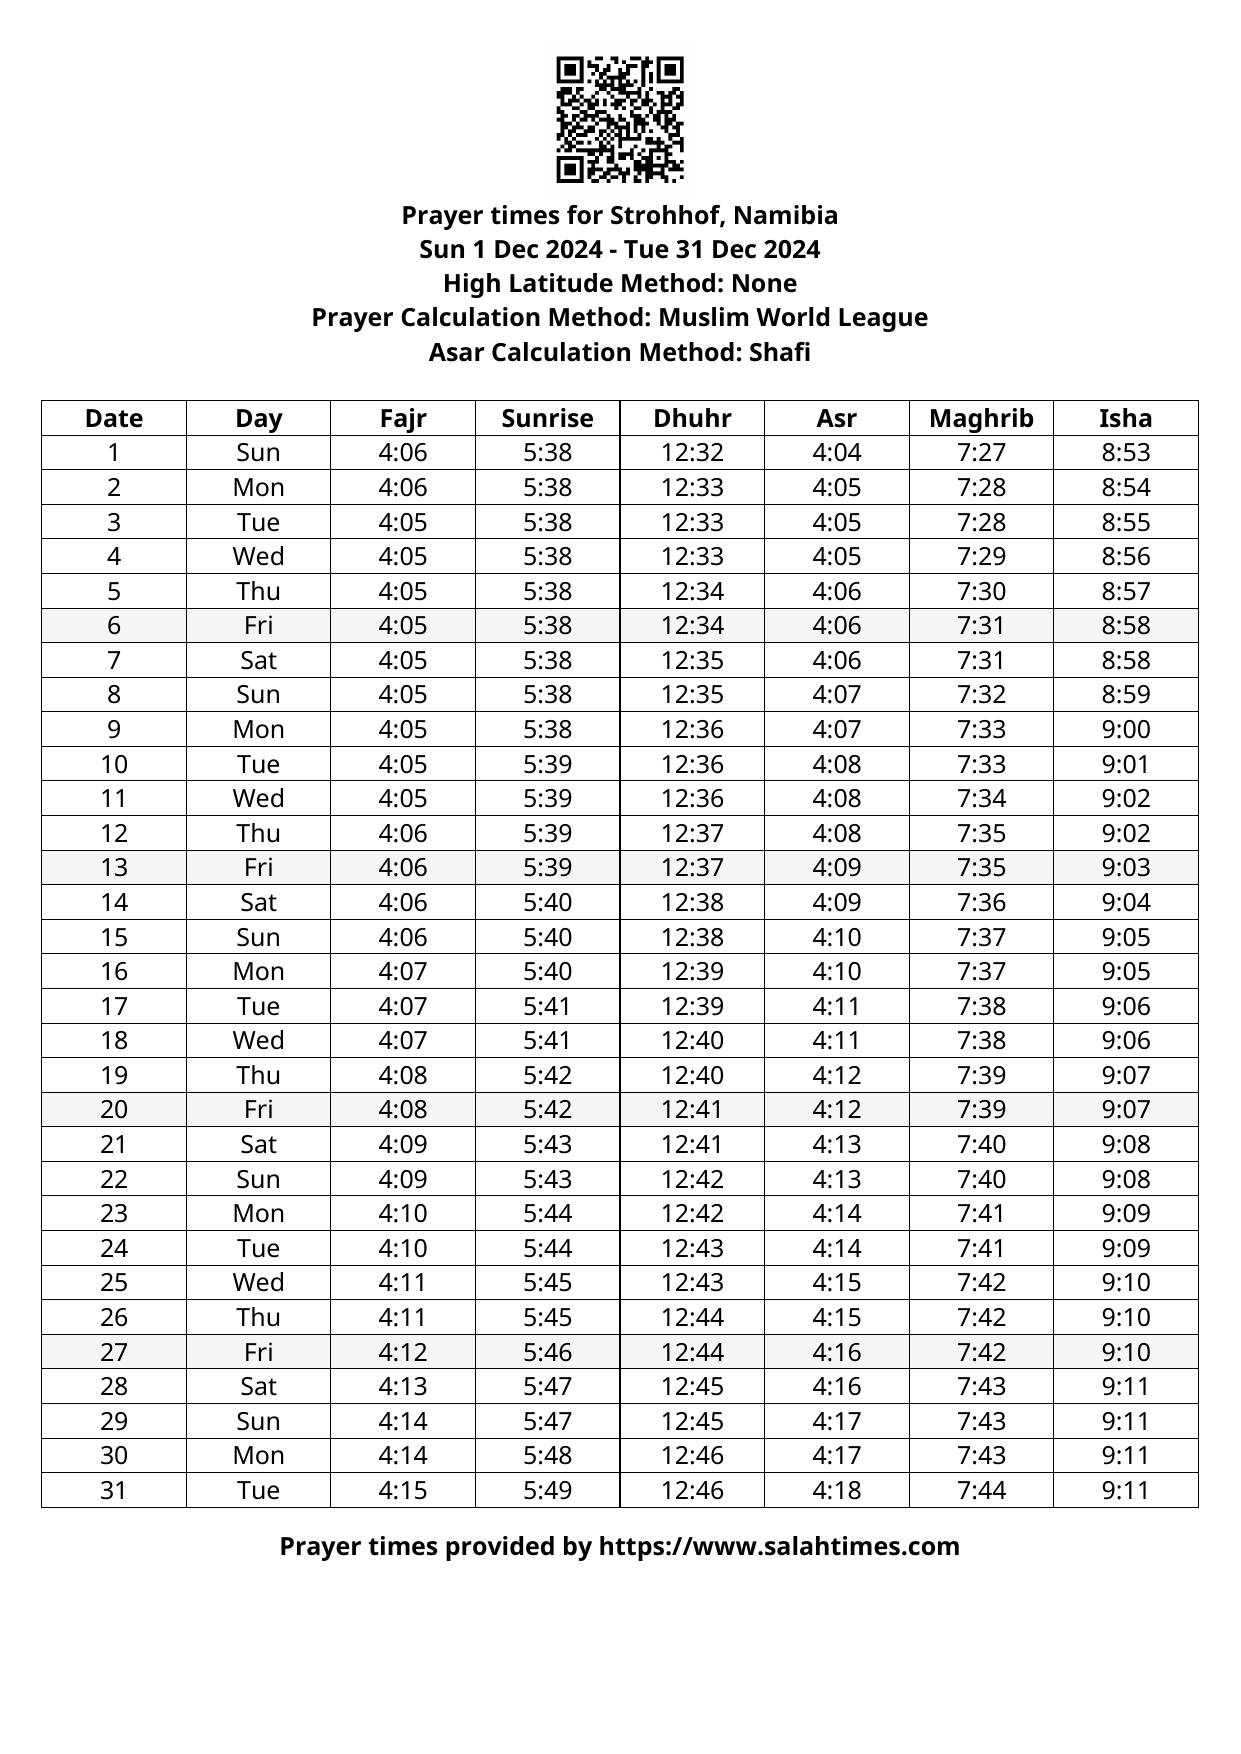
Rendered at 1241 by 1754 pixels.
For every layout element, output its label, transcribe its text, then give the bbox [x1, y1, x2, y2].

table_cell 4:08 [331, 1058, 475, 1092]
table_cell 9:11 [1054, 1473, 1198, 1507]
table_cell 12:35 [621, 643, 764, 677]
table_cell 9:06 [1054, 1024, 1198, 1057]
table_cell 12:43 [621, 1266, 764, 1299]
table_cell 12:33 [621, 539, 764, 573]
table_cell 3 [42, 505, 186, 538]
table_cell 4:05 [331, 678, 475, 711]
table_header Dhuhr [621, 401, 764, 434]
table_header Asr [765, 401, 909, 434]
table_cell 17 [42, 989, 186, 1022]
table_cell 12:37 [621, 851, 764, 884]
table_cell Tue [187, 1231, 330, 1264]
table_cell 4:12 [765, 1058, 909, 1092]
table_cell Wed [187, 1266, 330, 1299]
table_cell 9:10 [1054, 1266, 1198, 1299]
table_cell 12:40 [621, 1024, 764, 1057]
table_cell 4:06 [331, 851, 475, 884]
table_cell 4:06 [331, 816, 475, 849]
table_cell Tue [187, 989, 330, 1022]
table_cell 5:44 [476, 1231, 619, 1264]
table_cell 12:46 [621, 1439, 764, 1472]
table_cell 12:35 [621, 678, 764, 711]
table_cell 5:38 [476, 505, 619, 538]
table_cell 9:11 [1054, 1404, 1198, 1437]
table_cell Sat [187, 643, 330, 677]
table_cell 4:05 [331, 609, 475, 642]
table_cell 12:39 [621, 989, 764, 1022]
table_cell 15 [42, 920, 186, 953]
table_cell 9:09 [1054, 1231, 1198, 1264]
table_cell 9:09 [1054, 1196, 1198, 1230]
table_cell 9:07 [1054, 1093, 1198, 1126]
table_cell Sat [187, 1127, 330, 1161]
table_cell 5 [42, 574, 186, 607]
table_cell 5:44 [476, 1196, 619, 1230]
table_cell 4:10 [331, 1196, 475, 1230]
table_cell 30 [42, 1439, 186, 1472]
table_cell 29 [42, 1404, 186, 1437]
table_cell 7:28 [910, 505, 1053, 538]
table_cell 7:40 [910, 1127, 1053, 1161]
table_cell 5:38 [476, 712, 619, 746]
table_cell 16 [42, 954, 186, 988]
table_cell 23 [42, 1196, 186, 1230]
table_cell 4:04 [765, 436, 909, 469]
table_cell 4:14 [765, 1196, 909, 1230]
table_cell 5:39 [476, 816, 619, 849]
table_cell 4:06 [765, 609, 909, 642]
table_cell 12:34 [621, 609, 764, 642]
table_cell Fri [187, 1093, 330, 1126]
table_cell 7:33 [910, 747, 1053, 780]
table_cell 10 [42, 747, 186, 780]
table_cell 4:05 [765, 505, 909, 538]
table_cell 4:17 [765, 1404, 909, 1437]
table_cell 5:42 [476, 1093, 619, 1126]
table_cell Sun [187, 436, 330, 469]
table_cell 5:45 [476, 1266, 619, 1299]
table_cell 4:05 [331, 574, 475, 607]
table_cell 25 [42, 1266, 186, 1299]
table_cell Fri [187, 1335, 330, 1368]
text High Latitude Method: None [42, 266, 1198, 300]
table_cell 5:40 [476, 885, 619, 919]
table_cell 5:40 [476, 954, 619, 988]
table_cell 31 [42, 1473, 186, 1507]
table_cell 7:29 [910, 539, 1053, 573]
table_cell 5:39 [476, 781, 619, 815]
table_cell 7:27 [910, 436, 1053, 469]
table_cell 5:40 [476, 920, 619, 953]
table_cell 7:39 [910, 1058, 1053, 1092]
table_cell Sat [187, 1369, 330, 1403]
table_cell 8:58 [1054, 643, 1198, 677]
table_cell 4:08 [331, 1093, 475, 1126]
table_cell 4:12 [765, 1093, 909, 1126]
table_cell 4:09 [331, 1162, 475, 1195]
table_cell 4:15 [765, 1300, 909, 1334]
table_cell Wed [187, 539, 330, 573]
table_cell 7:31 [910, 643, 1053, 677]
table_cell 9:10 [1054, 1300, 1198, 1334]
table_cell 4:07 [331, 989, 475, 1022]
table_cell 7:42 [910, 1300, 1053, 1334]
table_cell 4:17 [765, 1439, 909, 1472]
table_cell Sun [187, 920, 330, 953]
table_cell 7:35 [910, 851, 1053, 884]
table_cell 5:47 [476, 1404, 619, 1437]
table_cell 7:28 [910, 470, 1053, 504]
table_cell 4:07 [765, 678, 909, 711]
table_cell 4:05 [765, 470, 909, 504]
table_cell 20 [42, 1093, 186, 1126]
table_cell 8:54 [1054, 470, 1198, 504]
table_cell 4:09 [331, 1127, 475, 1161]
table_cell 7:44 [910, 1473, 1053, 1507]
table_cell 4:12 [331, 1335, 475, 1368]
table_cell 4:16 [765, 1335, 909, 1368]
table_cell 4:06 [765, 643, 909, 677]
table_cell 19 [42, 1058, 186, 1092]
table_cell 4:11 [765, 989, 909, 1022]
table_cell 7:38 [910, 989, 1053, 1022]
table_cell Sun [187, 1404, 330, 1437]
table_cell 9:08 [1054, 1162, 1198, 1195]
table_cell 4:13 [765, 1162, 909, 1195]
table_cell 4:13 [765, 1127, 909, 1161]
table_cell 5:38 [476, 678, 619, 711]
table_header Maghrib [910, 401, 1053, 434]
table_cell 7:40 [910, 1162, 1053, 1195]
table_cell 9:07 [1054, 1058, 1198, 1092]
table_cell 9:05 [1054, 920, 1198, 953]
table_cell 9:05 [1054, 954, 1198, 988]
table_cell 12:45 [621, 1369, 764, 1403]
table_cell Thu [187, 574, 330, 607]
text Sun 1 Dec 2024 - Tue 31 Dec 2024 [42, 232, 1198, 266]
text Prayer times for Strohhof, Namibia [42, 198, 1198, 232]
table_cell 12:38 [621, 920, 764, 953]
table_cell Sat [187, 885, 330, 919]
table_cell 7:31 [910, 609, 1053, 642]
table_cell 7 [42, 643, 186, 677]
table_cell 5:39 [476, 747, 619, 780]
table_cell 4:08 [765, 816, 909, 849]
table_cell 28 [42, 1369, 186, 1403]
table_cell 5:43 [476, 1127, 619, 1161]
table_cell 4:05 [331, 505, 475, 538]
table_cell 7:33 [910, 712, 1053, 746]
table_cell Tue [187, 1473, 330, 1507]
table_header Date [42, 401, 186, 434]
table_cell 4:11 [331, 1300, 475, 1334]
table_cell 9 [42, 712, 186, 746]
table_cell 8:58 [1054, 609, 1198, 642]
table_cell 12:46 [621, 1473, 764, 1507]
table_cell 5:49 [476, 1473, 619, 1507]
table_cell 9:03 [1054, 851, 1198, 884]
table_cell 4:16 [765, 1369, 909, 1403]
table_cell 1 [42, 436, 186, 469]
table_cell 7:42 [910, 1335, 1053, 1368]
table_cell 12:36 [621, 747, 764, 780]
table_cell 7:32 [910, 678, 1053, 711]
table_cell 9:01 [1054, 747, 1198, 780]
table_cell 4:07 [765, 712, 909, 746]
table_cell 12 [42, 816, 186, 849]
table_cell 4:11 [331, 1266, 475, 1299]
table_cell 13 [42, 851, 186, 884]
table_cell 4:05 [331, 747, 475, 780]
table_cell 12:33 [621, 505, 764, 538]
table_header Isha [1054, 401, 1198, 434]
table_cell 4 [42, 539, 186, 573]
table_cell 4:13 [331, 1369, 475, 1403]
table_cell 5:39 [476, 851, 619, 884]
table_cell 7:39 [910, 1093, 1053, 1126]
table_cell 4:10 [765, 954, 909, 988]
table_cell 5:38 [476, 574, 619, 607]
table_cell 5:47 [476, 1369, 619, 1403]
table_cell 4:08 [765, 747, 909, 780]
table_cell 7:41 [910, 1231, 1053, 1264]
table_cell Wed [187, 1024, 330, 1057]
table_cell 9:11 [1054, 1369, 1198, 1403]
table_cell 12:44 [621, 1300, 764, 1334]
text Prayer times provided by https://www.salahtimes.com [42, 1528, 1198, 1563]
table_cell 9:00 [1054, 712, 1198, 746]
table_cell 7:37 [910, 954, 1053, 988]
table_cell 8:59 [1054, 678, 1198, 711]
table_cell 5:48 [476, 1439, 619, 1472]
table_cell 22 [42, 1162, 186, 1195]
table_cell 12:42 [621, 1162, 764, 1195]
table_cell 7:43 [910, 1439, 1053, 1472]
table_cell 2 [42, 470, 186, 504]
table_cell 5:42 [476, 1058, 619, 1092]
table_cell 7:43 [910, 1404, 1053, 1437]
table_cell Thu [187, 816, 330, 849]
table_cell 4:11 [765, 1024, 909, 1057]
table_cell Sun [187, 678, 330, 711]
table_cell 4:14 [331, 1439, 475, 1472]
table_cell 7:36 [910, 885, 1053, 919]
table_cell Sun [187, 1162, 330, 1195]
table_cell 5:43 [476, 1162, 619, 1195]
table_cell 5:45 [476, 1300, 619, 1334]
table_cell 12:41 [621, 1093, 764, 1126]
table_cell 7:38 [910, 1024, 1053, 1057]
table_cell Mon [187, 954, 330, 988]
table_cell Thu [187, 1300, 330, 1334]
table_cell 12:42 [621, 1196, 764, 1230]
table_cell Wed [187, 781, 330, 815]
table_cell 5:41 [476, 989, 619, 1022]
table_cell 12:41 [621, 1127, 764, 1161]
table_cell 12:36 [621, 781, 764, 815]
table_cell 4:10 [331, 1231, 475, 1264]
table_cell 7:30 [910, 574, 1053, 607]
table_cell 7:43 [910, 1369, 1053, 1403]
table_cell Fri [187, 851, 330, 884]
table_cell 12:33 [621, 470, 764, 504]
table_cell 8 [42, 678, 186, 711]
table_cell 4:05 [331, 781, 475, 815]
table_cell 27 [42, 1335, 186, 1368]
table_cell 18 [42, 1024, 186, 1057]
table_cell 9:02 [1054, 816, 1198, 849]
table_cell 4:05 [331, 643, 475, 677]
table_cell 4:09 [765, 885, 909, 919]
table_cell 4:15 [765, 1266, 909, 1299]
table_cell 4:18 [765, 1473, 909, 1507]
table_cell 8:53 [1054, 436, 1198, 469]
table_cell Thu [187, 1058, 330, 1092]
table_cell 4:06 [765, 574, 909, 607]
table_cell 8:56 [1054, 539, 1198, 573]
table_cell 12:43 [621, 1231, 764, 1264]
table_cell 4:14 [331, 1404, 475, 1437]
table_cell 24 [42, 1231, 186, 1264]
table_cell 12:40 [621, 1058, 764, 1092]
table_cell 14 [42, 885, 186, 919]
table_header Day [187, 401, 330, 434]
table_cell 5:38 [476, 436, 619, 469]
table_cell 4:08 [765, 781, 909, 815]
table_header Sunrise [476, 401, 619, 434]
table_cell 6 [42, 609, 186, 642]
table_cell 9:10 [1054, 1335, 1198, 1368]
table_cell 4:07 [331, 1024, 475, 1057]
table_cell 21 [42, 1127, 186, 1161]
table_cell 9:04 [1054, 885, 1198, 919]
text Prayer Calculation Method: Muslim World League [42, 300, 1198, 334]
table_cell 5:38 [476, 609, 619, 642]
table_cell 4:05 [765, 539, 909, 573]
table_cell Mon [187, 470, 330, 504]
table_cell 5:38 [476, 643, 619, 677]
table_cell 9:06 [1054, 989, 1198, 1022]
table_cell Mon [187, 1196, 330, 1230]
table_cell 12:37 [621, 816, 764, 849]
table_cell 9:02 [1054, 781, 1198, 815]
table_cell 9:08 [1054, 1127, 1198, 1161]
table_cell 5:38 [476, 539, 619, 573]
table_cell 12:44 [621, 1335, 764, 1368]
table_cell 12:34 [621, 574, 764, 607]
table_cell 4:05 [331, 539, 475, 573]
table_cell Fri [187, 609, 330, 642]
text Asar Calculation Method: Shafi [42, 334, 1198, 368]
table_cell 4:06 [331, 885, 475, 919]
table_cell 11 [42, 781, 186, 815]
table_cell 9:11 [1054, 1439, 1198, 1472]
table_cell 4:10 [765, 920, 909, 953]
table_cell 7:34 [910, 781, 1053, 815]
table_cell 4:06 [331, 436, 475, 469]
table_cell 7:41 [910, 1196, 1053, 1230]
table_cell 8:55 [1054, 505, 1198, 538]
table_cell 7:35 [910, 816, 1053, 849]
table_cell 4:05 [331, 712, 475, 746]
table_cell 7:42 [910, 1266, 1053, 1299]
table_cell 4:06 [331, 920, 475, 953]
table_cell 12:38 [621, 885, 764, 919]
table_cell 12:32 [621, 436, 764, 469]
table_cell 5:41 [476, 1024, 619, 1057]
table_cell Mon [187, 712, 330, 746]
table_cell 4:15 [331, 1473, 475, 1507]
table_cell 4:06 [331, 470, 475, 504]
table_cell 4:09 [765, 851, 909, 884]
table_cell Tue [187, 747, 330, 780]
table_cell 12:45 [621, 1404, 764, 1437]
table_header Fajr [331, 401, 475, 434]
table_cell 26 [42, 1300, 186, 1334]
table_cell 12:36 [621, 712, 764, 746]
table_cell Mon [187, 1439, 330, 1472]
table_cell Tue [187, 505, 330, 538]
table_cell 12:39 [621, 954, 764, 988]
table_cell 4:14 [765, 1231, 909, 1264]
picture [542, 41, 699, 198]
table_cell 8:57 [1054, 574, 1198, 607]
table_cell 7:37 [910, 920, 1053, 953]
table_cell 4:07 [331, 954, 475, 988]
table_cell 5:46 [476, 1335, 619, 1368]
table_cell 5:38 [476, 470, 619, 504]
